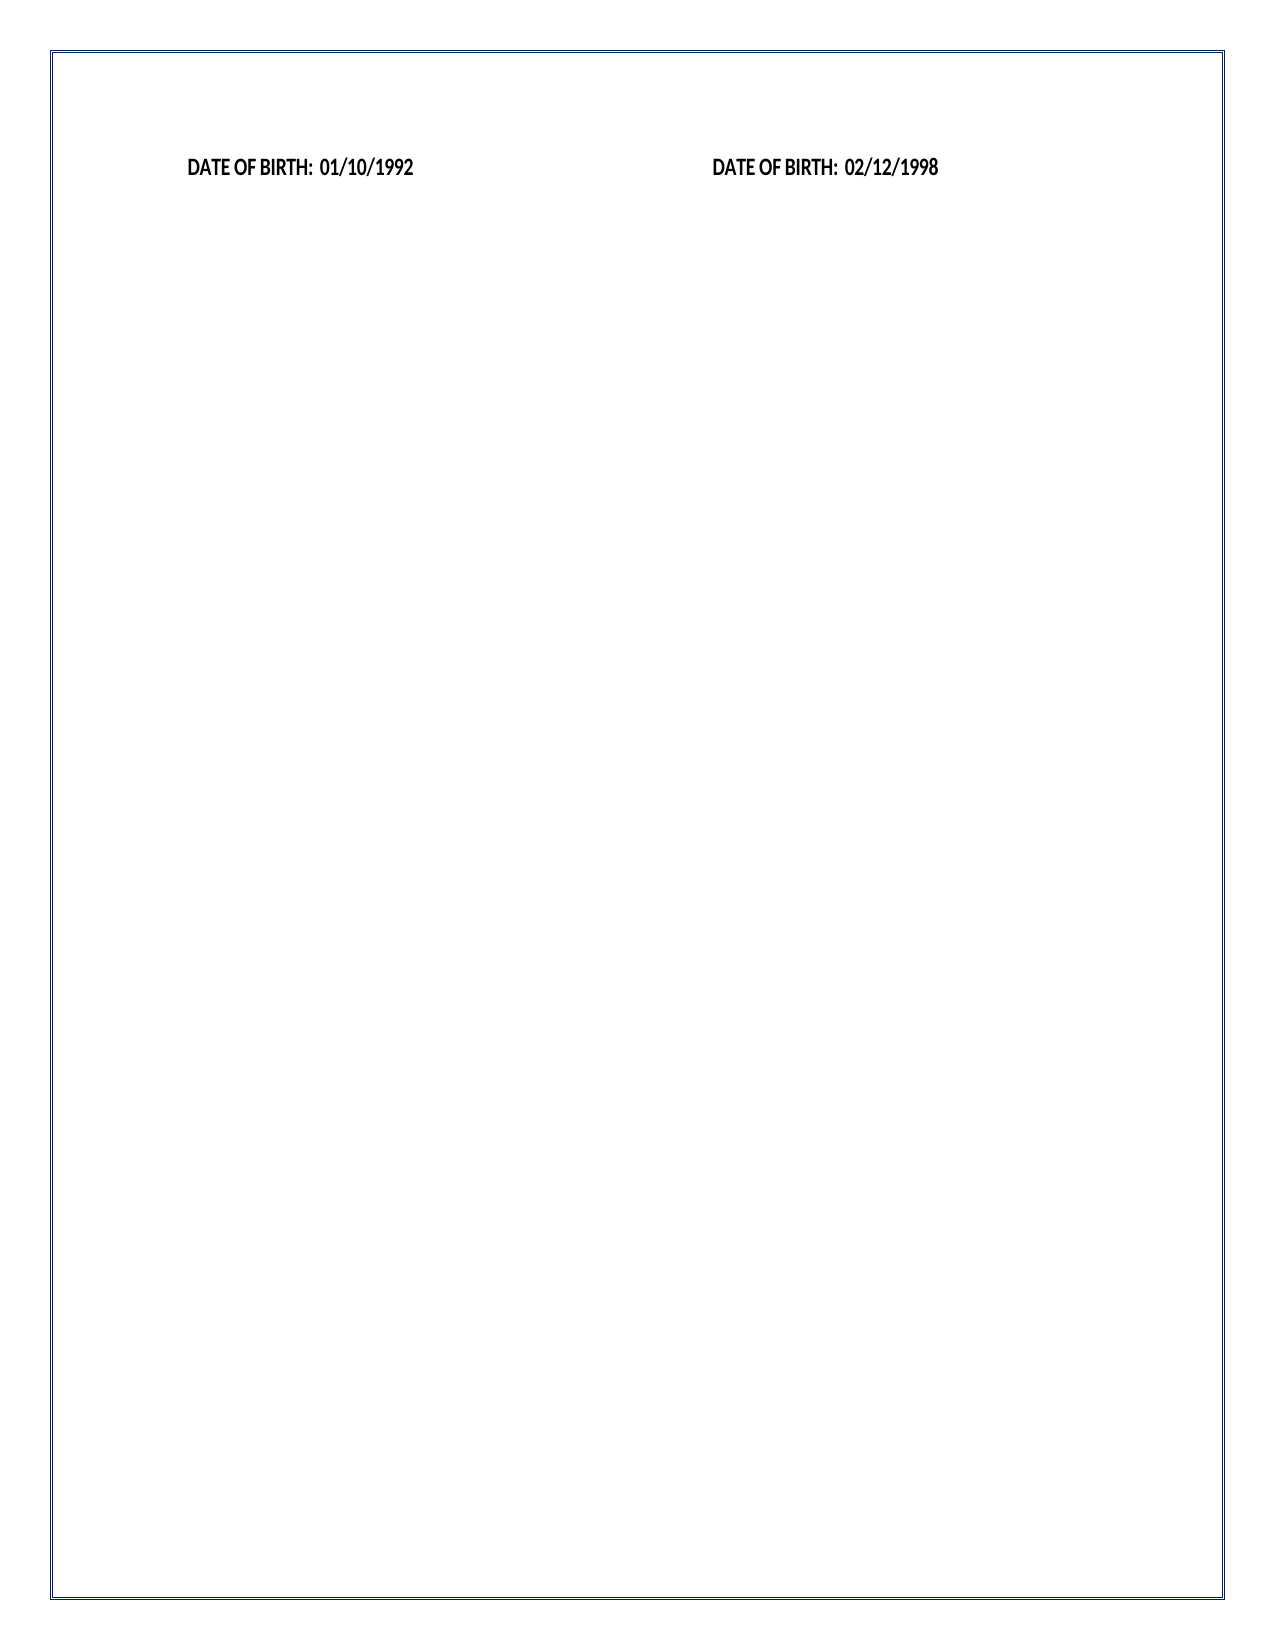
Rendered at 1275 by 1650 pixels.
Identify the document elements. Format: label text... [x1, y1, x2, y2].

text DATE OF BIRTH: 01/10/1992 DATE OF BIRTH: 02/12/1998 [187, 150, 1087, 182]
